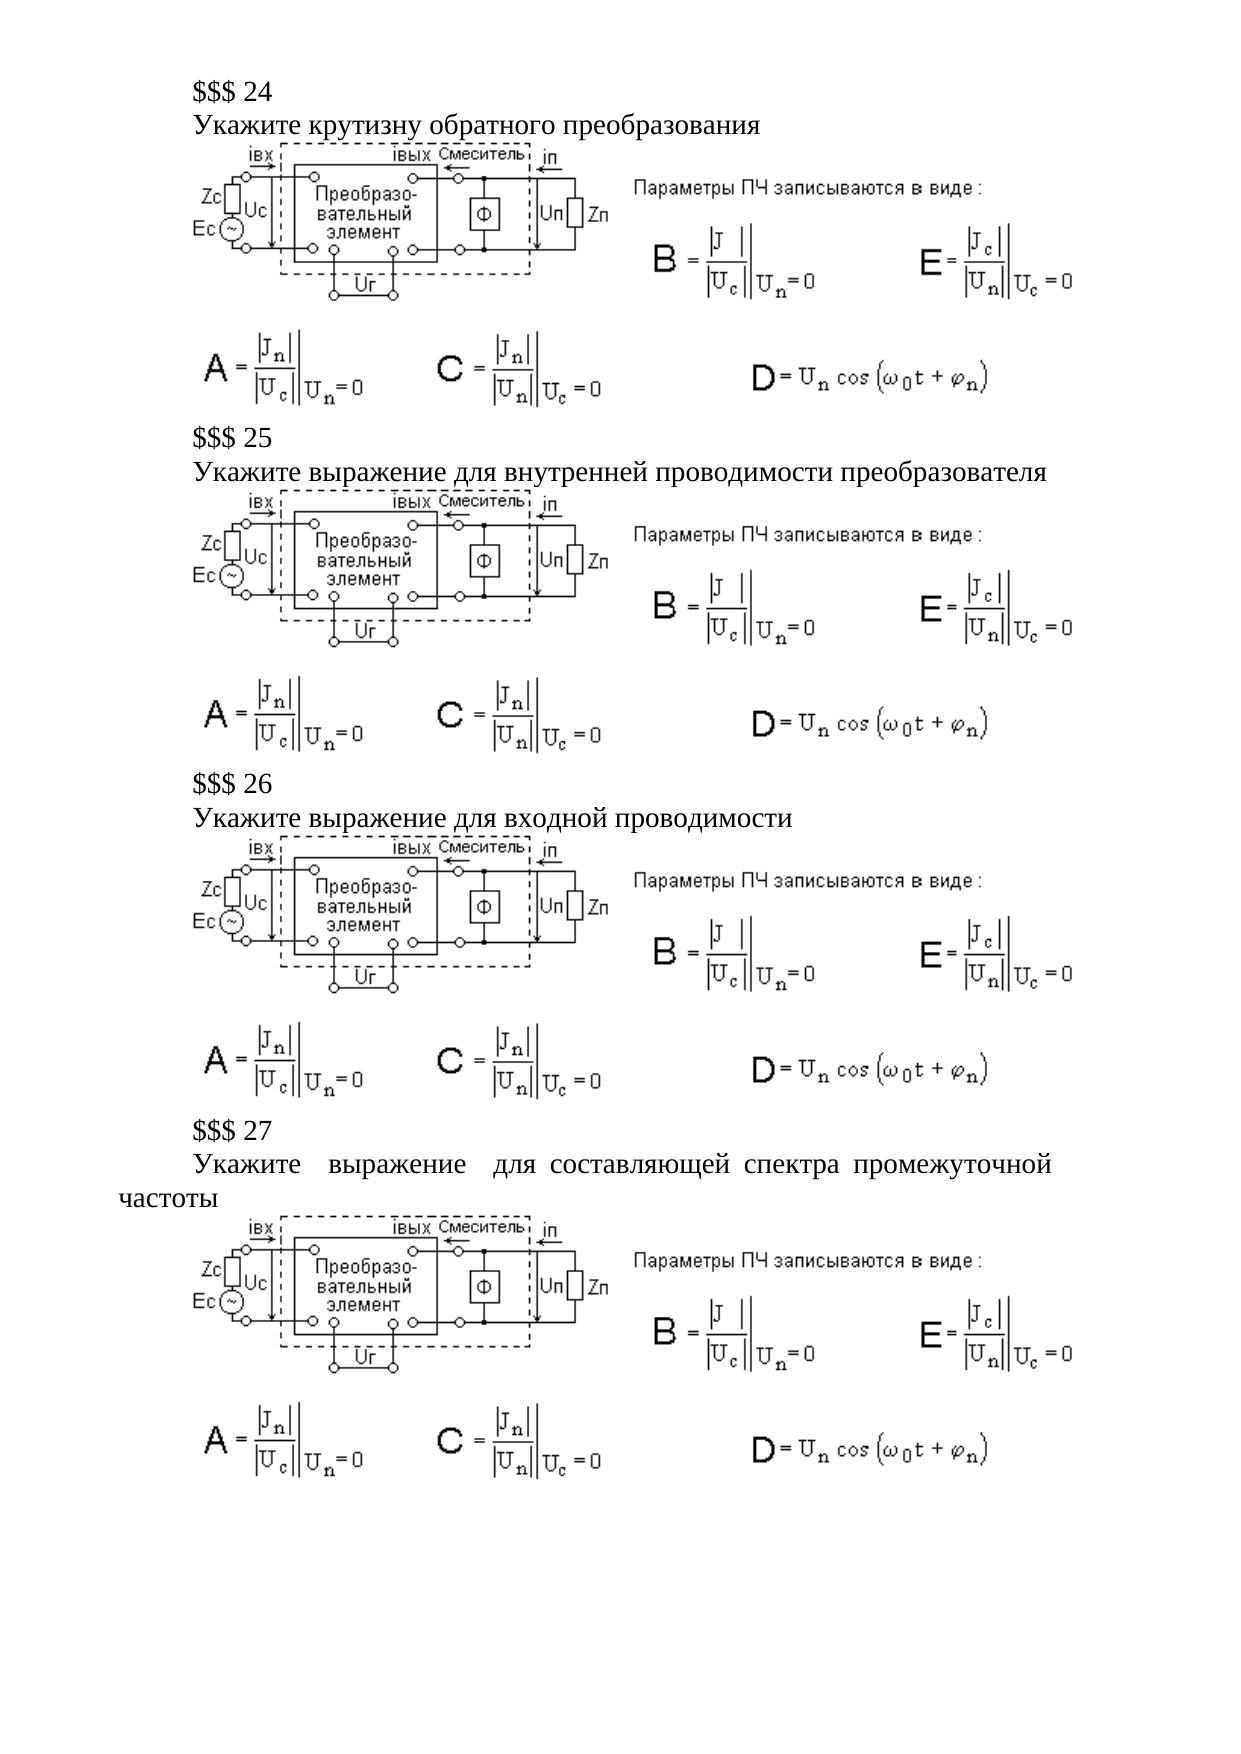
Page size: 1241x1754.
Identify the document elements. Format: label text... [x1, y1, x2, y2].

subtitle Укажите выражение для составляющей спектра промежуточной частоты [118, 1146, 1053, 1213]
subtitle Укажите выражение для входной проводимости [118, 800, 1053, 833]
picture [192, 1213, 1084, 1493]
subtitle $$$ 24 [118, 74, 1053, 107]
picture [192, 487, 1084, 767]
picture [192, 833, 1084, 1113]
subtitle $$$ 25 [118, 420, 1053, 454]
subtitle Укажите крутизну обратного преобразования [118, 107, 1053, 141]
subtitle $$$ 26 [118, 766, 1053, 800]
picture [192, 141, 1084, 421]
subtitle $$$ 27 [118, 1113, 1053, 1146]
subtitle Укажите выражение для внутренней проводимости преобразователя [118, 454, 1053, 487]
